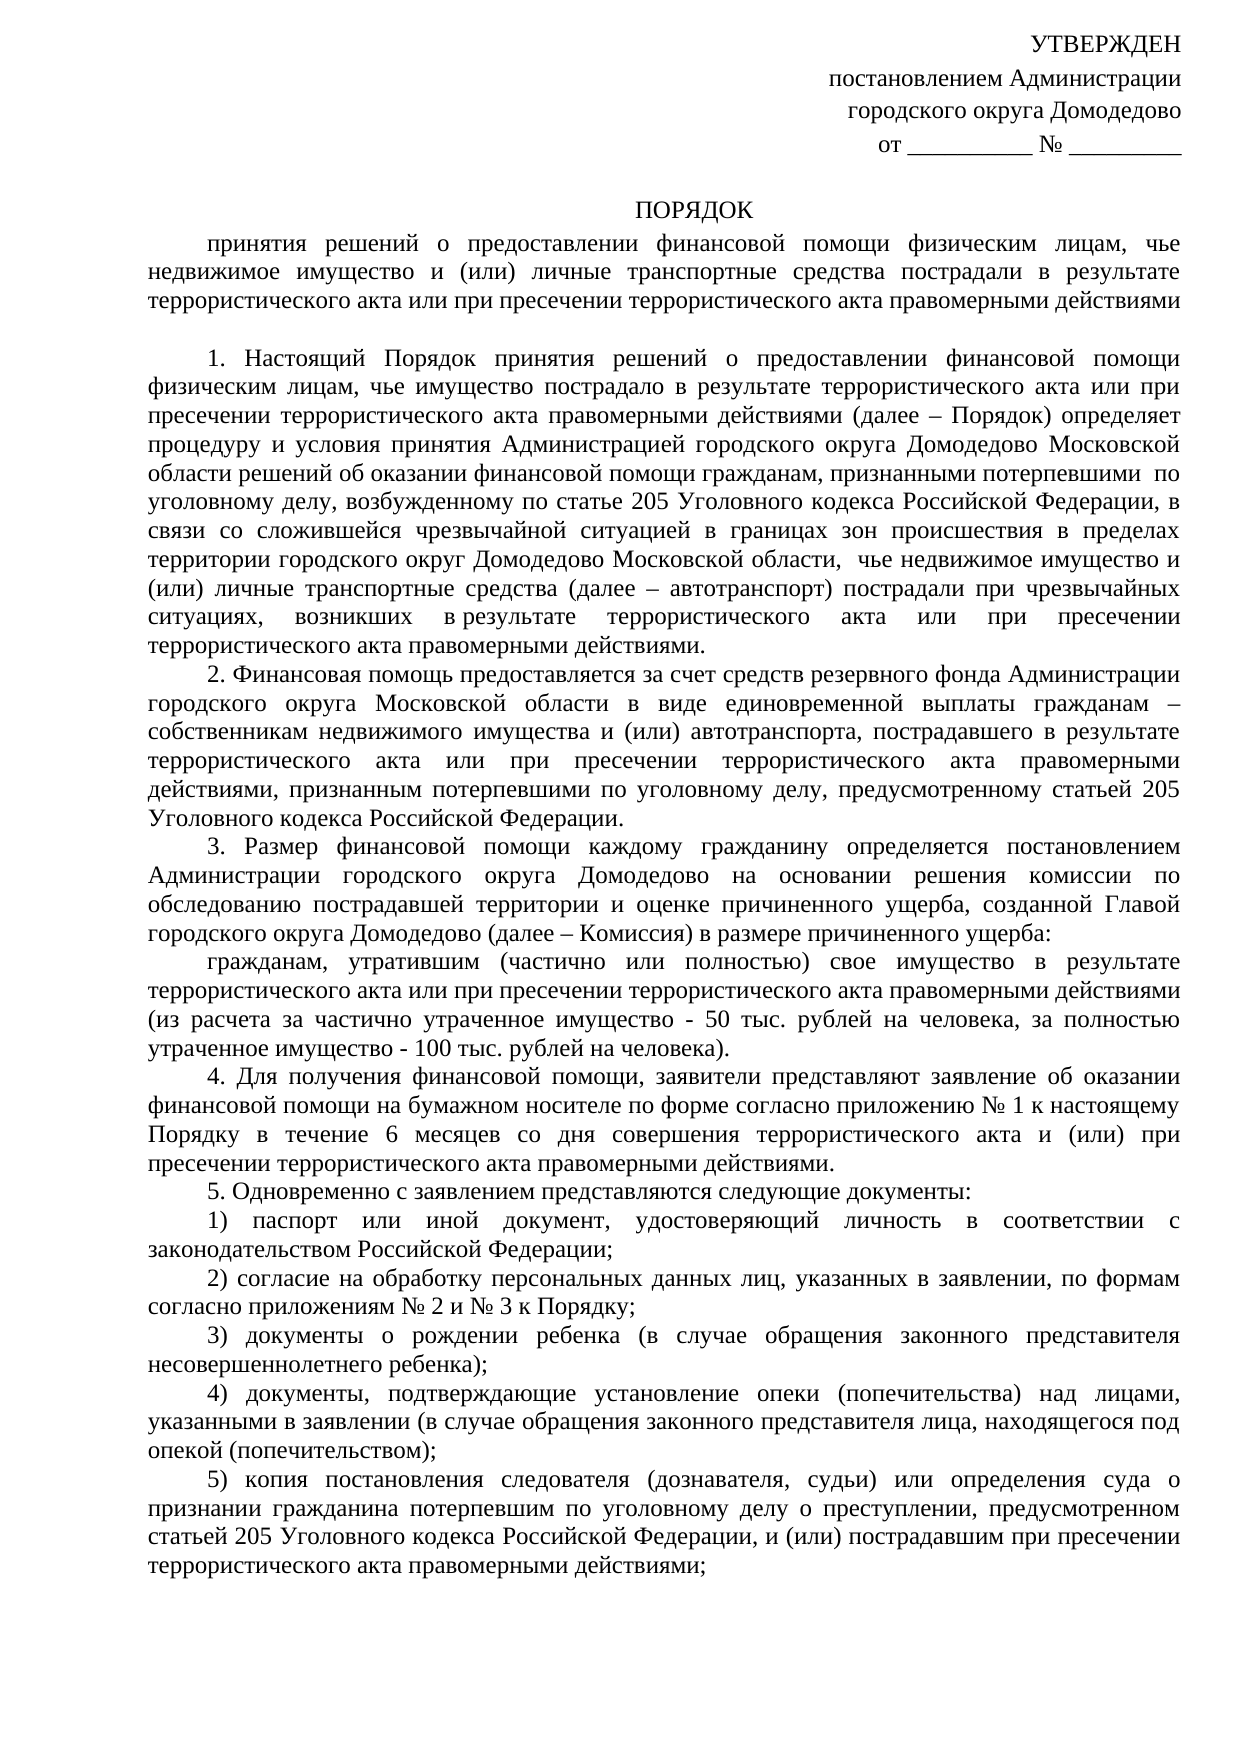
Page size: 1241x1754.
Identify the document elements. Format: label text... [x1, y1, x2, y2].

text 4) документы, подтверждающие установление опеки (попечительства) над лицами, указанными в заявлении (в случае обращения законного представителя лица, находящегося под опекой (попечительством); [148, 1378, 1181, 1464]
text 3. Размер финансовой помощи каждому гражданину определяется постановлением Администрации городского округа Домодедово на основании решения комиссии по обследованию пострадавшей территории и оценке причиненного ущерба, созданной Главой городского округа Домодедово (далее – Комиссия) в размере причиненного ущерба: [148, 831, 1181, 946]
text 5) копия постановления следователя (дознавателя, судьи) или определения суда о признании гражданина потерпевшим по уголовному делу о преступлении, предусмотренном статьей 205 Уголовного кодекса Российской Федерации, и (или) пострадавшим при пресечении террористического акта правомерными действиями; [148, 1464, 1181, 1579]
text от __________ № _________ [148, 129, 1181, 157]
text постановлением Администрации [148, 63, 1181, 91]
text 5. Одновременно с заявлением представляются следующие документы: [148, 1176, 1181, 1205]
text 2) согласие на обработку персональных данных лиц, указанных в заявлении, по формам согласно приложениям № 2 и № 3 к Порядку; [148, 1263, 1181, 1320]
text УТВЕРЖДЕН [148, 29, 1181, 58]
text принятия решений о предоставлении финансовой помощи физическим лицам, чье недвижимое имущество и (или) личные транспортные средства пострадали в результате террористического акта или при пресечении террористического акта правомерными действиями [148, 228, 1181, 314]
text 4. Для получения финансовой помощи, заявители представляют заявление об оказании финансовой помощи на бумажном носителе по форме согласно приложению № 1 к настоящему Порядку в течение 6 месяцев со дня совершения террористического акта и (или) при пресечении террористического акта правомерными действиями. [148, 1061, 1181, 1176]
text ПОРЯДОК [148, 195, 1181, 223]
text гражданам, утратившим (частично или полностью) свое имущество в результате террористического акта или при пресечении террористического акта правомерными действиями (из расчета за частично утраченное имущество - 50 тыс. рублей на человека, за полностью утраченное имущество - 100 тыс. рублей на человека). [148, 946, 1181, 1061]
text 1) паспорт или иной документ, удостоверяющий личность в соответствии с законодательством Российской Федерации; [148, 1205, 1181, 1263]
text 1. Настоящий Порядок принятия решений о предоставлении финансовой помощи физическим лицам, чье имущество пострадало в результате террористического акта или при пресечении террористического акта правомерными действиями (далее – Порядок) определяет процедуру и условия принятия Администрацией городского округа Домодедово Московской области решений об оказании финансовой помощи гражданам, признанными потерпевшими по уголовному делу, возбужденному по статье 205 Уголовного кодекса Российской Федерации, в связи со сложившейся чрезвычайной ситуацией в границах зон происшествия в пределах территории городского округ Домодедово Московской области, чье недвижимое имущество и (или) личные транспортные средства (далее – автотранспорт) пострадали при чрезвычайных ситуациях, возникших в результате террористического акта или при пресечении террористического акта правомерными действиями. [148, 343, 1181, 659]
text 3) документы о рождении ребенка (в случае обращения законного представителя несовершеннолетнего ребенка); [148, 1320, 1181, 1378]
text городского округа Домодедово [148, 96, 1181, 124]
text 2. Финансовая помощь предоставляется за счет средств резервного фонда Администрации городского округа Московской области в виде единовременной выплаты гражданам – собственникам недвижимого имущества и (или) автотранспорта, пострадавшего в результате террористического акта или при пресечении террористического акта правомерными действиями, признанным потерпевшими по уголовному делу, предусмотренному статьей 205 Уголовного кодекса Российской Федерации. [148, 659, 1181, 831]
